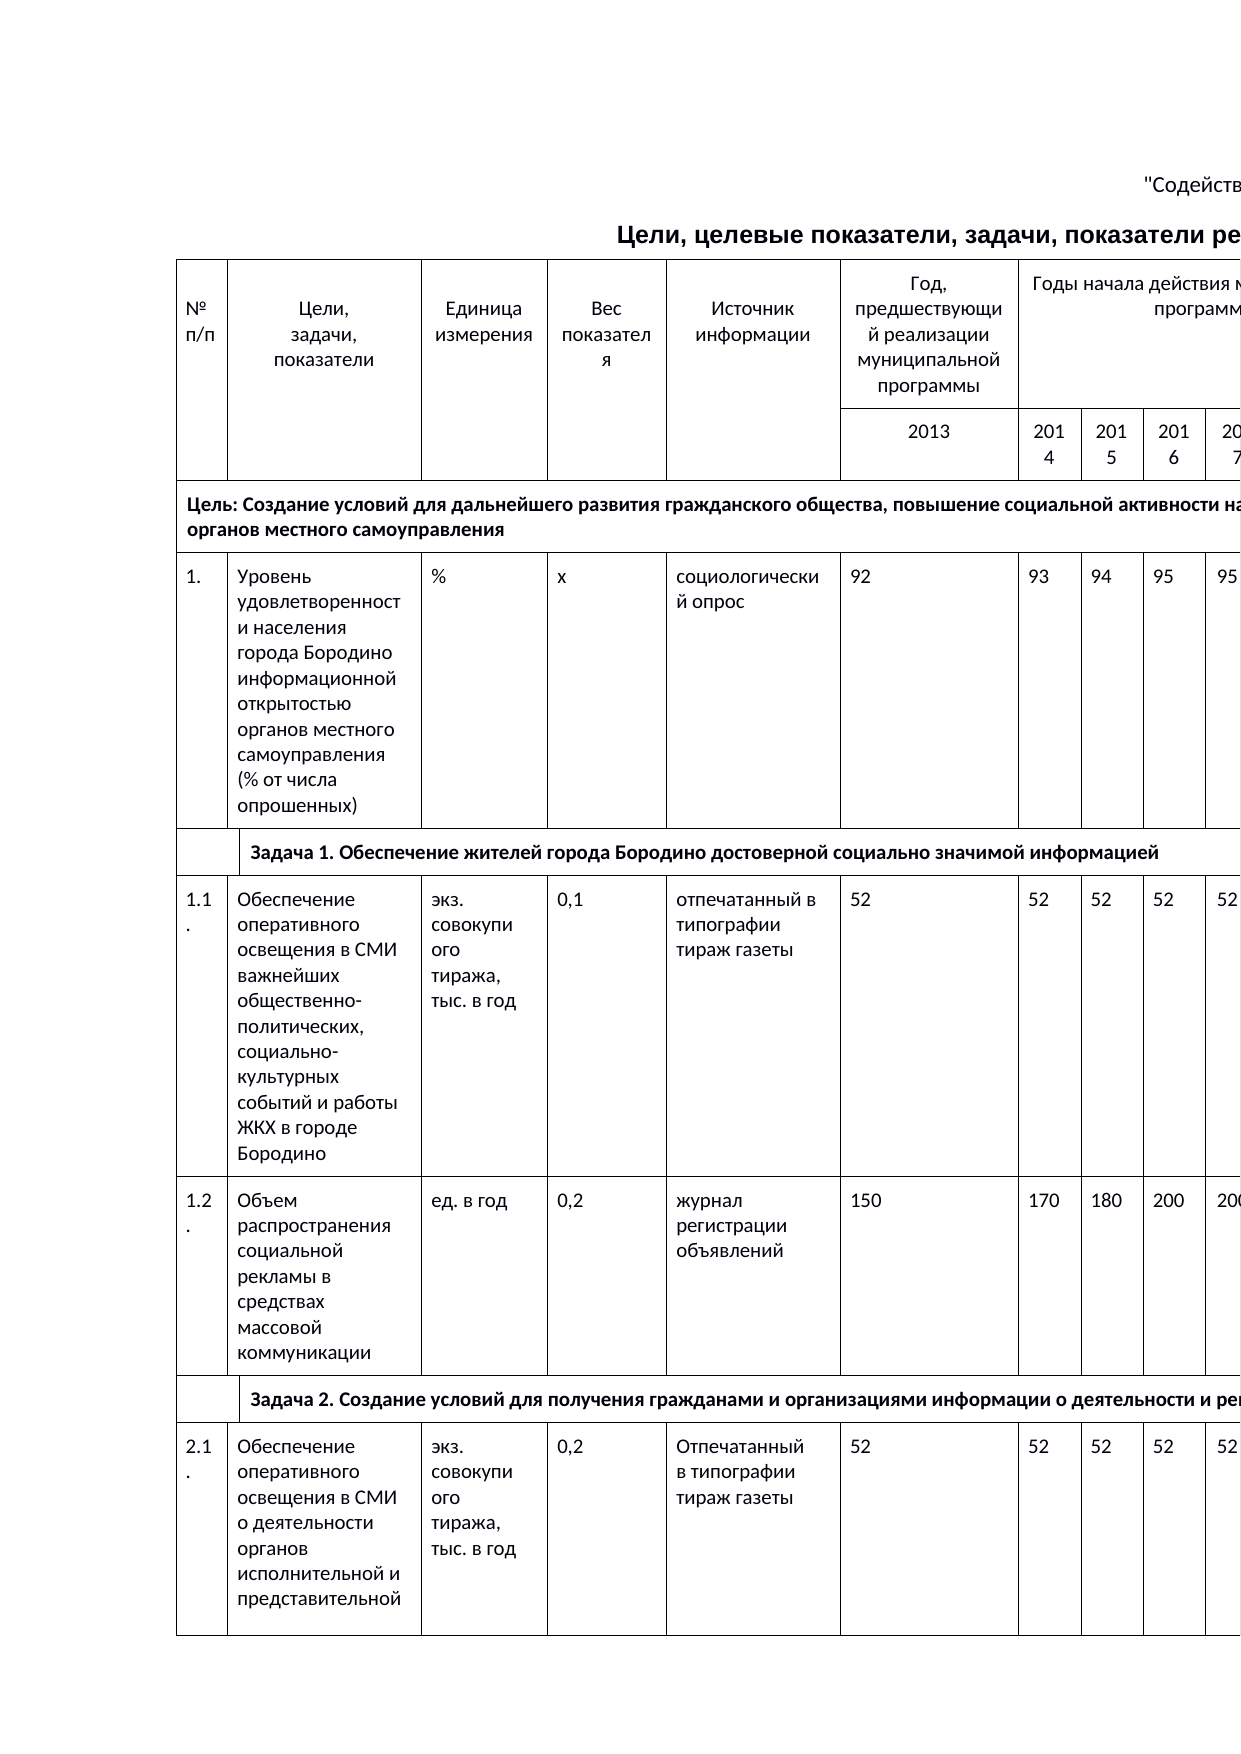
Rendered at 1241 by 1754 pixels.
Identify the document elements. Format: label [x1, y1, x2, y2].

table_header [166, 104, 1240, 1636]
